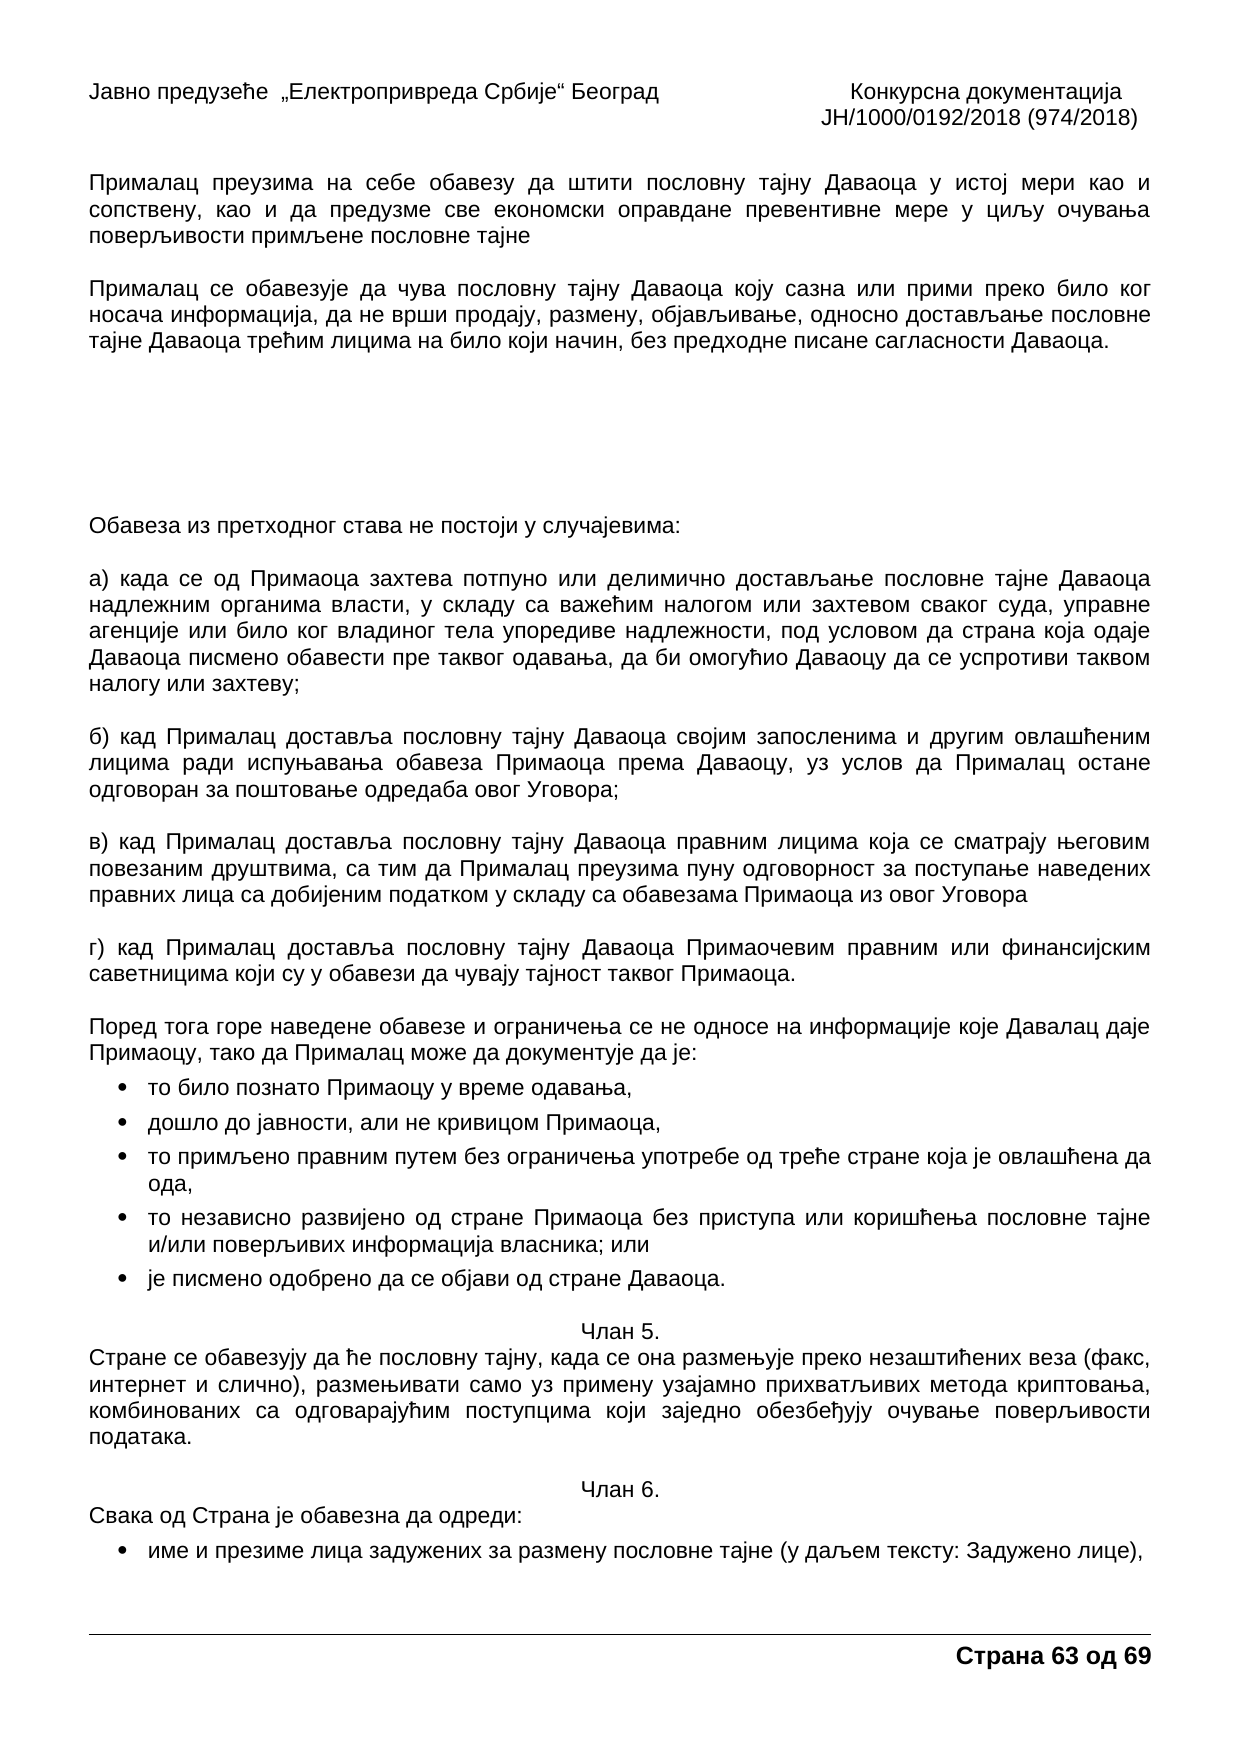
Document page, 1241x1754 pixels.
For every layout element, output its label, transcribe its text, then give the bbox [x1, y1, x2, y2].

text б) кад Прималац доставља пословну тајну Даваоца својим запосленима и другим овлашћеним лицима ради испуњавања обавеза Примаоца према Даваоцу, уз услов да Прималац остане одговоран за поштовање одредаба овог Уговора; [89, 723, 1151, 802]
text а) када се од Примаоца захтева потпуно или делимично достављање пословне тајне Даваоца надлежним органима власти, у складу са важећим налогом или захтевом сваког суда, управне агенције или било ког владиног тела упоредиве надлежности, под условом да страна која одаје Даваоца писмено обавести пре таквог одавања, да би омогућио Даваоцу да се успротиви таквом налогу или захтеву; [89, 565, 1151, 696]
text Прималац преузима на себе обавезу да штити пословну тајну Даваоца у истој мери као и сопствену, као и да предузме све економски оправдане превентивне мере у циљу очувања поверљивости примљене пословне тајне [89, 169, 1151, 248]
text то независно развијено од стране Примаоца без приступа или коришћења пословне тајне и/или поверљивих информација власника; или [118, 1204, 1151, 1257]
text Стране се обавезују да ће пословну тајну, када се она размењује преко незаштићених веза (факс, интернет и слично), размењивати само уз примену узајамно прихватљивих метода криптовања, комбинованих са одговарајућим поступцима који заједно обезбеђују очување поверљивости података. [89, 1344, 1151, 1450]
text Свака од Страна је обавезна да одреди: [89, 1502, 1151, 1529]
text Члан 6. [89, 1476, 1151, 1502]
text Поред тога горе наведене обавезе и ограничења се не односе на информације које Давалац даје Примаоцу, тако да Прималац може да документује да је: [89, 1013, 1151, 1065]
text име и презиме лица задужених за размену пословне тајне (у даљем тексту: Задужено лице), [118, 1537, 1151, 1563]
text Члан 5. [89, 1318, 1151, 1344]
text то примљено правним путем без ограничења употребе од треће стране која је овлашћена да ода, [118, 1143, 1151, 1196]
text Обавеза из претходног става не постоји у случајевима: [89, 512, 1151, 538]
text то било познато Примаоцу у време одавања, [118, 1074, 1151, 1100]
text Прималац се обавезује да чува пословну тајну Даваоца коју сазна или прими преко било ког носача информација, да не врши продају, размену, објављивање, односно достављање пословне тајне Даваоца трећим лицима на било који начин, без предходне писане сагласности Даваоца. [89, 275, 1151, 354]
text је писмено одобрено да се објави од стране Даваоца. [118, 1265, 1151, 1292]
text г) кад Прималац доставља пословну тајну Даваоца Примаочевим правним или финансијским саветницима који су у обавези да чувају тајност таквог Примаоца. [89, 934, 1151, 986]
text дошло до јавности, али не кривицом Примаоца, [118, 1108, 1151, 1135]
text в) кад Прималац доставља пословну тајну Даваоца правним лицима која се сматрају његовим повезаним друштвима, са тим да Прималац преузима пуну одговорност за поступање наведених правних лица са добијеним податком у складу са обавезама Примаоца из овог Уговора [89, 828, 1151, 907]
